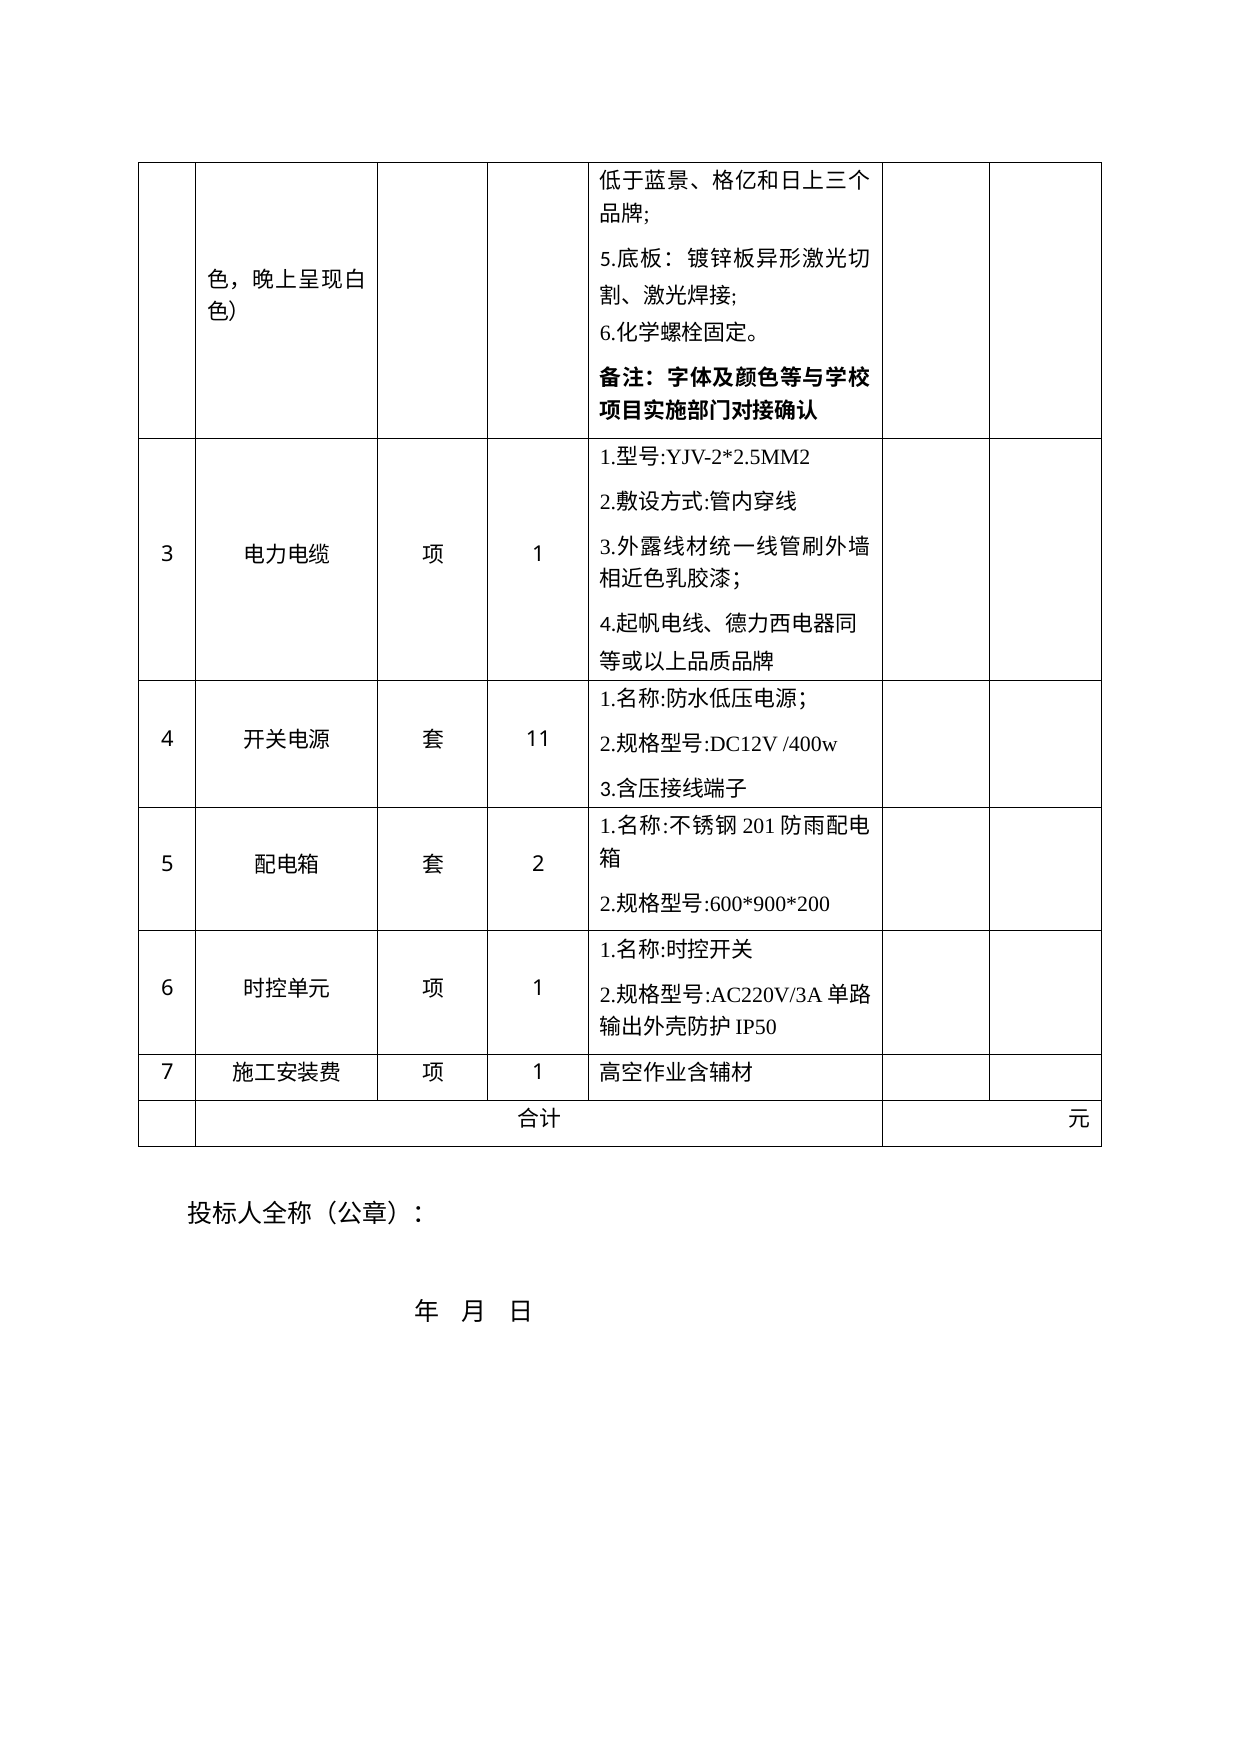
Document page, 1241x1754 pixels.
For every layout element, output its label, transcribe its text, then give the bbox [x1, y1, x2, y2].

table_cell 项 [378, 931, 487, 1054]
table_cell 1.名称:时控开关 2.规格型号:AC220V/3A单路输出外壳防护IP50 [589, 931, 882, 1054]
table_cell 6 [139, 931, 195, 1054]
table_cell 施工安装费 [196, 1055, 377, 1100]
table_cell 套 [378, 681, 487, 807]
table_cell [883, 439, 989, 679]
table_cell [883, 1055, 989, 1100]
table_cell 2 [139, 163, 195, 437]
text 年 月 日 [187, 1277, 1053, 1342]
table_cell [990, 931, 1101, 1054]
table_cell 5 [139, 808, 195, 930]
table_cell [883, 163, 989, 437]
table_cell 11 [488, 681, 588, 807]
table_cell 元 [883, 1101, 1101, 1146]
table_cell 合计 [196, 1101, 882, 1146]
table_cell [990, 439, 1101, 679]
table_cell [883, 808, 989, 930]
table_cell [990, 163, 1101, 437]
table_cell 1.型号:YJV-2*2.5MM2 2.敷设方式:管内穿线 3.外露线材统一线管刷外墙相近色乳胶漆； 4.起帆电线、德力西电器同等或以上品质品牌 [589, 439, 882, 679]
table_cell 1 [488, 163, 588, 437]
table_cell [139, 1101, 195, 1146]
text 投标人全称（公章）： [187, 1179, 1053, 1244]
table_cell 1 [488, 931, 588, 1054]
table_cell 1.名称:不锈钢201防雨配电箱 2.规格型号:600*900*200 [589, 808, 882, 930]
table_cell [990, 808, 1101, 930]
table_cell [883, 681, 989, 807]
table_cell 套 [378, 808, 487, 930]
table_cell 高空作业含辅材 [589, 1055, 882, 1100]
table_cell 电力电缆 [196, 439, 377, 679]
table_cell 1 [488, 1055, 588, 1100]
table_cell [990, 1055, 1101, 1100]
table_cell [883, 931, 989, 1054]
table_cell [990, 681, 1101, 807]
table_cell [196, 163, 377, 437]
table_cell 3 [139, 439, 195, 679]
table_cell 开关电源 [196, 681, 377, 807]
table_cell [589, 163, 882, 437]
table_cell 时控单元 [196, 931, 377, 1054]
table_cell 1.名称:防水低压电源； 2.规格型号:DC12V /400w 3.含压接线端子 [589, 681, 882, 807]
table_cell 项 [378, 1055, 487, 1100]
table_cell 7 [139, 1055, 195, 1100]
table_cell 个 [378, 163, 487, 437]
table_cell 4 [139, 681, 195, 807]
table_cell 项 [378, 439, 487, 679]
table_cell 1 [488, 439, 588, 679]
table_cell 配电箱 [196, 808, 377, 930]
table_cell 2 [488, 808, 588, 930]
